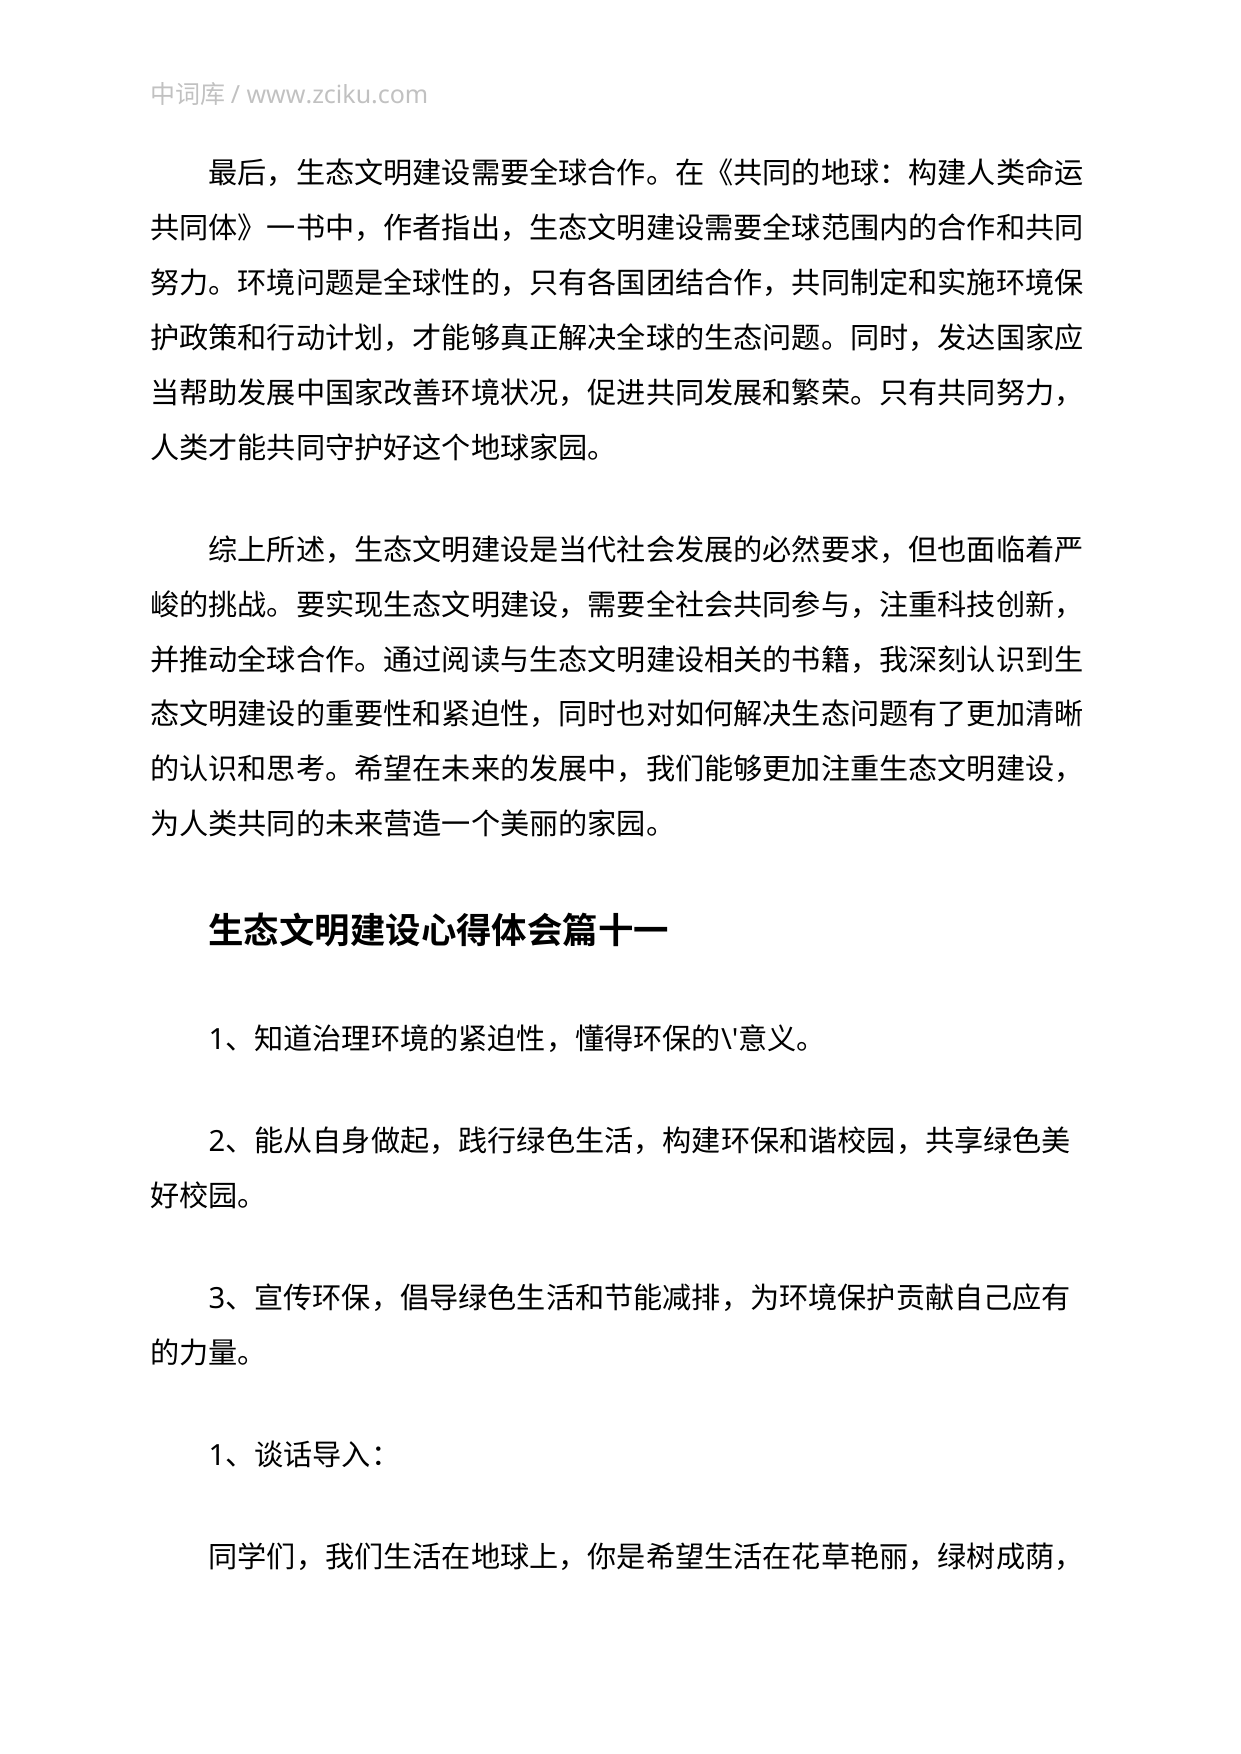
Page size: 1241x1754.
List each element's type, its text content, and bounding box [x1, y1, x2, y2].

text 1、知道治理环境的紧迫性，懂得环保的\'意义。 [150, 1016, 1090, 1058]
text 3、宣传环保，倡导绿色生活和节能减排，为环境保护贡献自己应有的力量。 [150, 1275, 1090, 1372]
text 生态文明建设心得体会篇十一 [150, 902, 1090, 954]
text 最后，生态文明建设需要全球合作。在《共同的地球：构建人类命运共同体》一书中，作者指出，生态文明建设需要全球范围内的合作和共同努力。环境问题是全球性的，只有各国团结合作，共同制定和实施环境保护政策和行动计划，才能够真正解决全球的生态问题。同时，发达国家应当帮助发展中国家改善环境状况，促进共同发展和繁荣。只有共同努力，人类才能共同守护好这个地球家园。 [150, 150, 1090, 467]
text 2、能从自身做起，践行绿色生活，构建环保和谐校园，共享绿色美好校园。 [150, 1118, 1090, 1215]
text 综上所述，生态文明建设是当代社会发展的必然要求，但也面临着严峻的挑战。要实现生态文明建设，需要全社会共同参与，注重科技创新，并推动全球合作。通过阅读与生态文明建设相关的书籍，我深刻认识到生态文明建设的重要性和紧迫性，同时也对如何解决生态问题有了更加清晰的认识和思考。希望在未来的发展中，我们能够更加注重生态文明建设，为人类共同的未来营造一个美丽的家园。 [150, 526, 1090, 843]
text 1、谈话导入： [150, 1431, 1090, 1474]
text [150, 1533, 1090, 1576]
